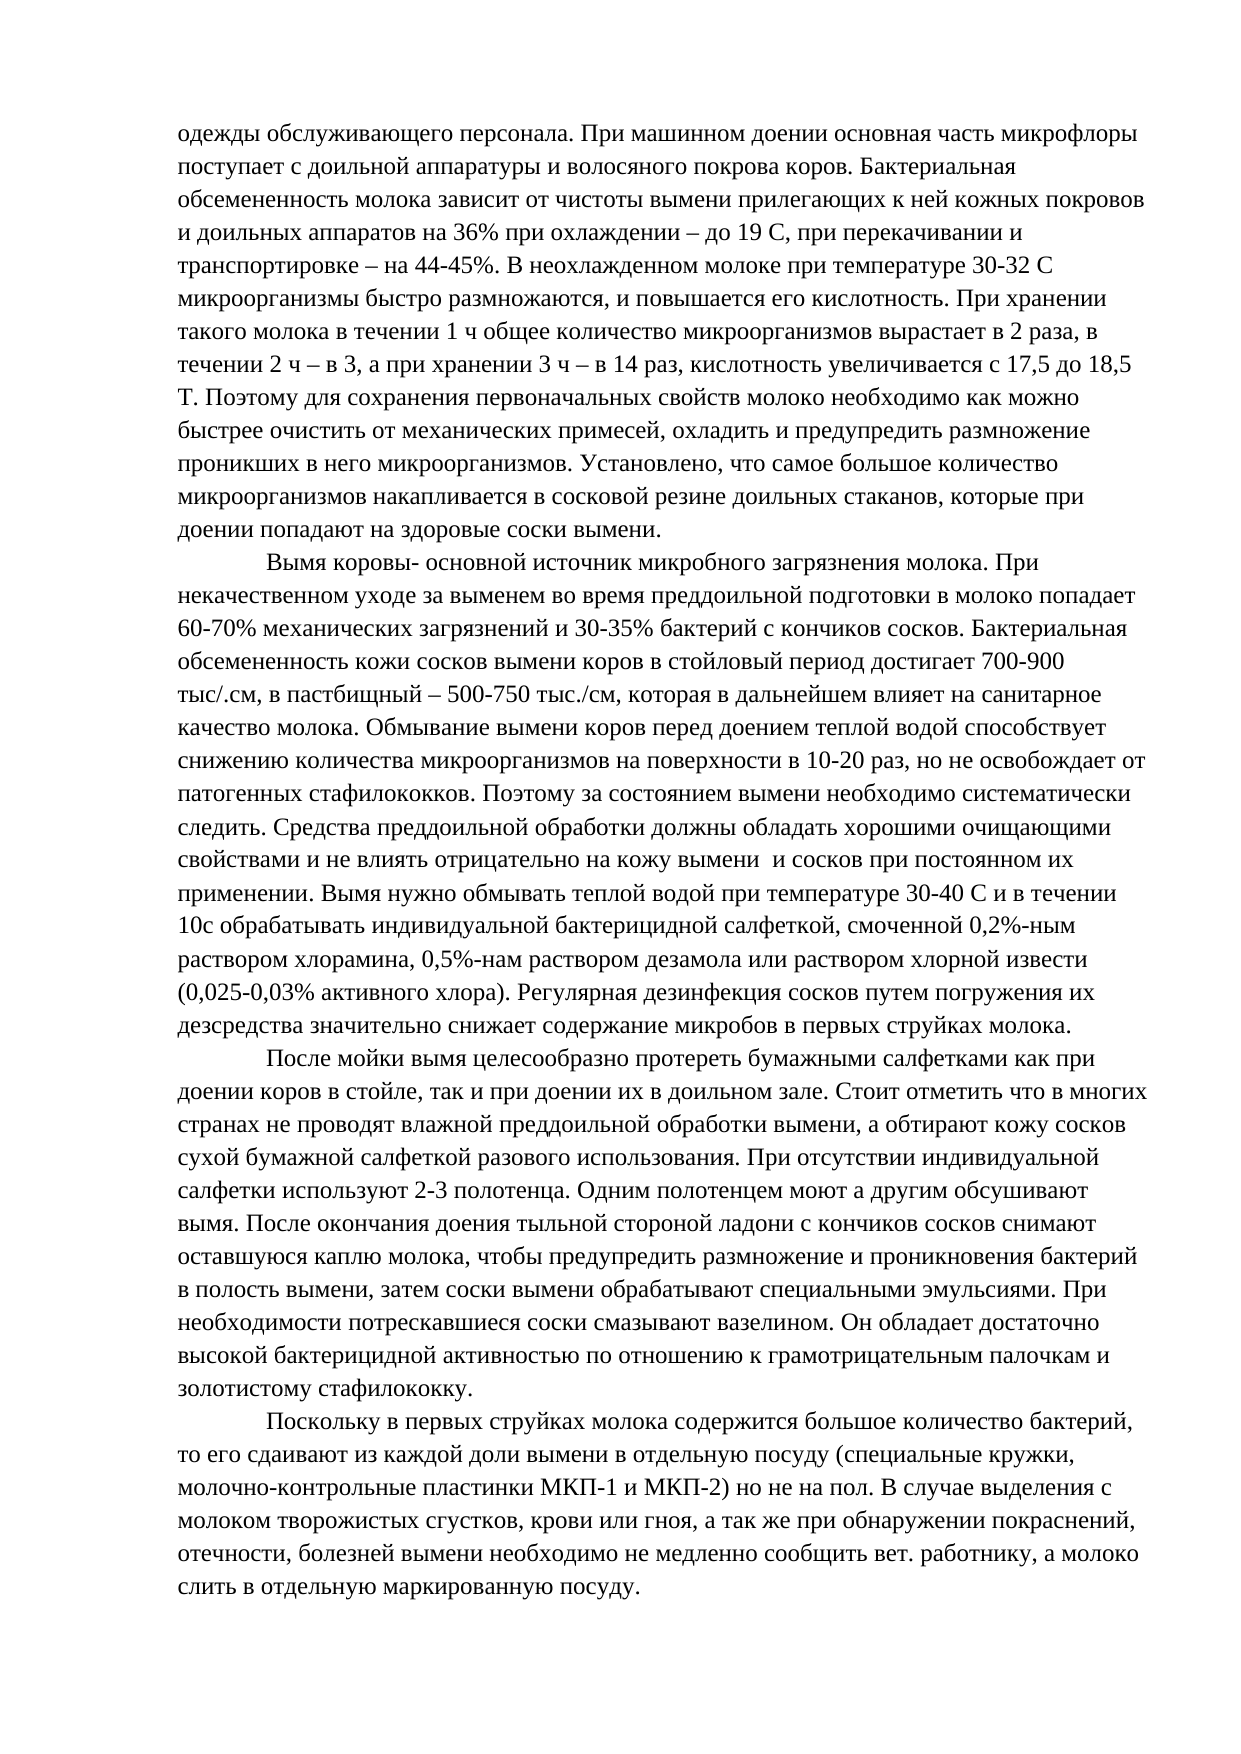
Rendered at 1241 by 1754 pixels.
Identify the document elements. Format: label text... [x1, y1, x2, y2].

text Поскольку в первых струйках молока содержится большое количество бактерий, то его сдаивают из каждой доли вымени в отдельную посуду (специальные кружки, молочно-контрольные пластинки МКП-1 и МКП-2) но не на пол. В случае выделения с молоком творожистых сгустков, крови или гноя, а так же при обнаружении покраснений, отечности, болезней вымени необходимо не медленно сообщить вет. работнику, а молоко слить в отдельную маркированную посуду. [177, 1406, 1152, 1600]
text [177, 118, 1152, 543]
text После мойки вымя целесообразно протереть бумажными салфетками как при доении коров в стойле, так и при доении их в доильном зале. Стоит отметить что в многих странах не проводят влажной преддоильной обработки вымени, а обтирают кожу сосков сухой бумажной салфеткой разового использования. При отсутствии индивидуальной салфетки используют 2-3 полотенца. Одним полотенцем моют а другим обсушивают вымя. После окончания доения тыльной стороной ладони с кончиков сосков снимают оставшуюся каплю молока, чтобы предупредить размножение и проникновения бактерий в полость вымени, затем соски вымени обрабатывают специальными эмульсиями. При необходимости потрескавшиеся соски смазывают вазелином. Он обладает достаточно высокой бактерицидной активностью по отношению к грамотрицательным палочкам и золотистому стафилококку. [177, 1043, 1152, 1402]
text Вымя коровы- основной источник микробного загрязнения молока. При некачественном уходе за выменем во время преддоильной подготовки в молоко попадает 60-70% механических загрязнений и 30-35% бактерий с кончиков сосков. Бактериальная обсемененность кожи сосков вымени коров в стойловый период достигает 700-900 тыс/.см, в пастбищный – 500-750 тыс./см, которая в дальнейшем влияет на санитарное качество молока. Обмывание вымени коров перед доением теплой водой способствует снижению количества микроорганизмов на поверхности в 10-20 раз, но не освобождает от патогенных стафилококков. Поэтому за состоянием вымени необходимо систематически следить. Средства преддоильной обработки должны обладать хорошими очищающими свойствами и не влиять отрицательно на кожу вымени и сосков при постоянном их применении. Вымя нужно обмывать теплой водой при температуре 30-40 С и в течении 10с обрабатывать индивидуальной бактерицидной салфеткой, смоченной 0,2%-ным раствором хлорамина, 0,5%-нам раствором дезамола или раствором хлорной извести (0,025-0,03% активного хлора). Регулярная дезинфекция сосков путем погружения их дезсредства значительно снижает содержание микробов в первых струйках молока. [177, 547, 1152, 1038]
